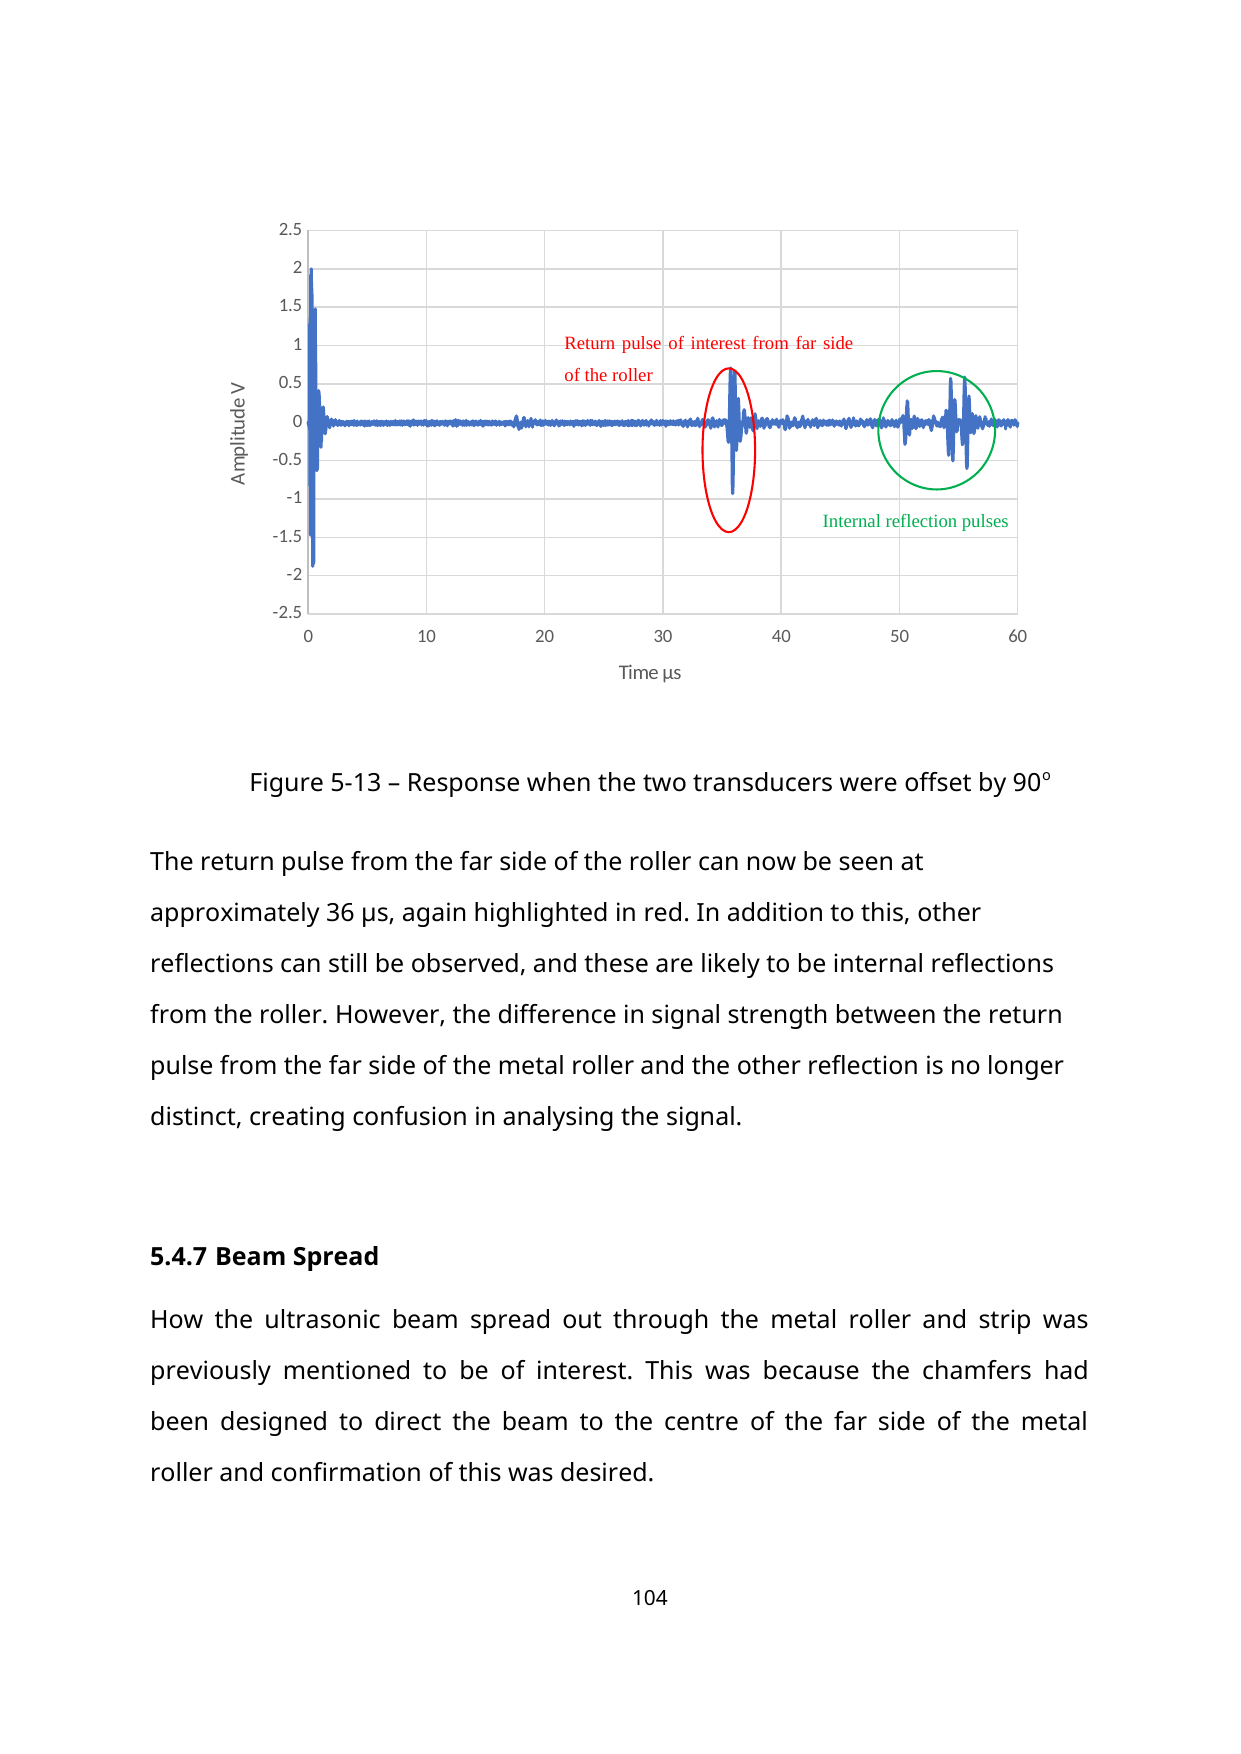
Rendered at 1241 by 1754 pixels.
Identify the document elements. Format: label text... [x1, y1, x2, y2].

subtitle 5.4.7 Beam Spread [150, 1238, 1090, 1272]
text The return pulse from the far side of the roller can now be seen at approximately 36 µs, again highlighted in red. In addition to this, other reflections can still be observed, and these are likely to be internal reflections from the roller. However, the difference in signal strength between the return pulse from the far side of the metal roller and the other reflection is no longer distinct, creating confusion in analysing the signal. [150, 843, 1090, 1133]
text How the ultrasonic beam spread out through the metal roller and strip was previously mentioned to be of interest. This was because the chamfers had been designed to direct the beam to the centre of the far side of the metal roller and confirmation of this was desired. [150, 1302, 1090, 1489]
